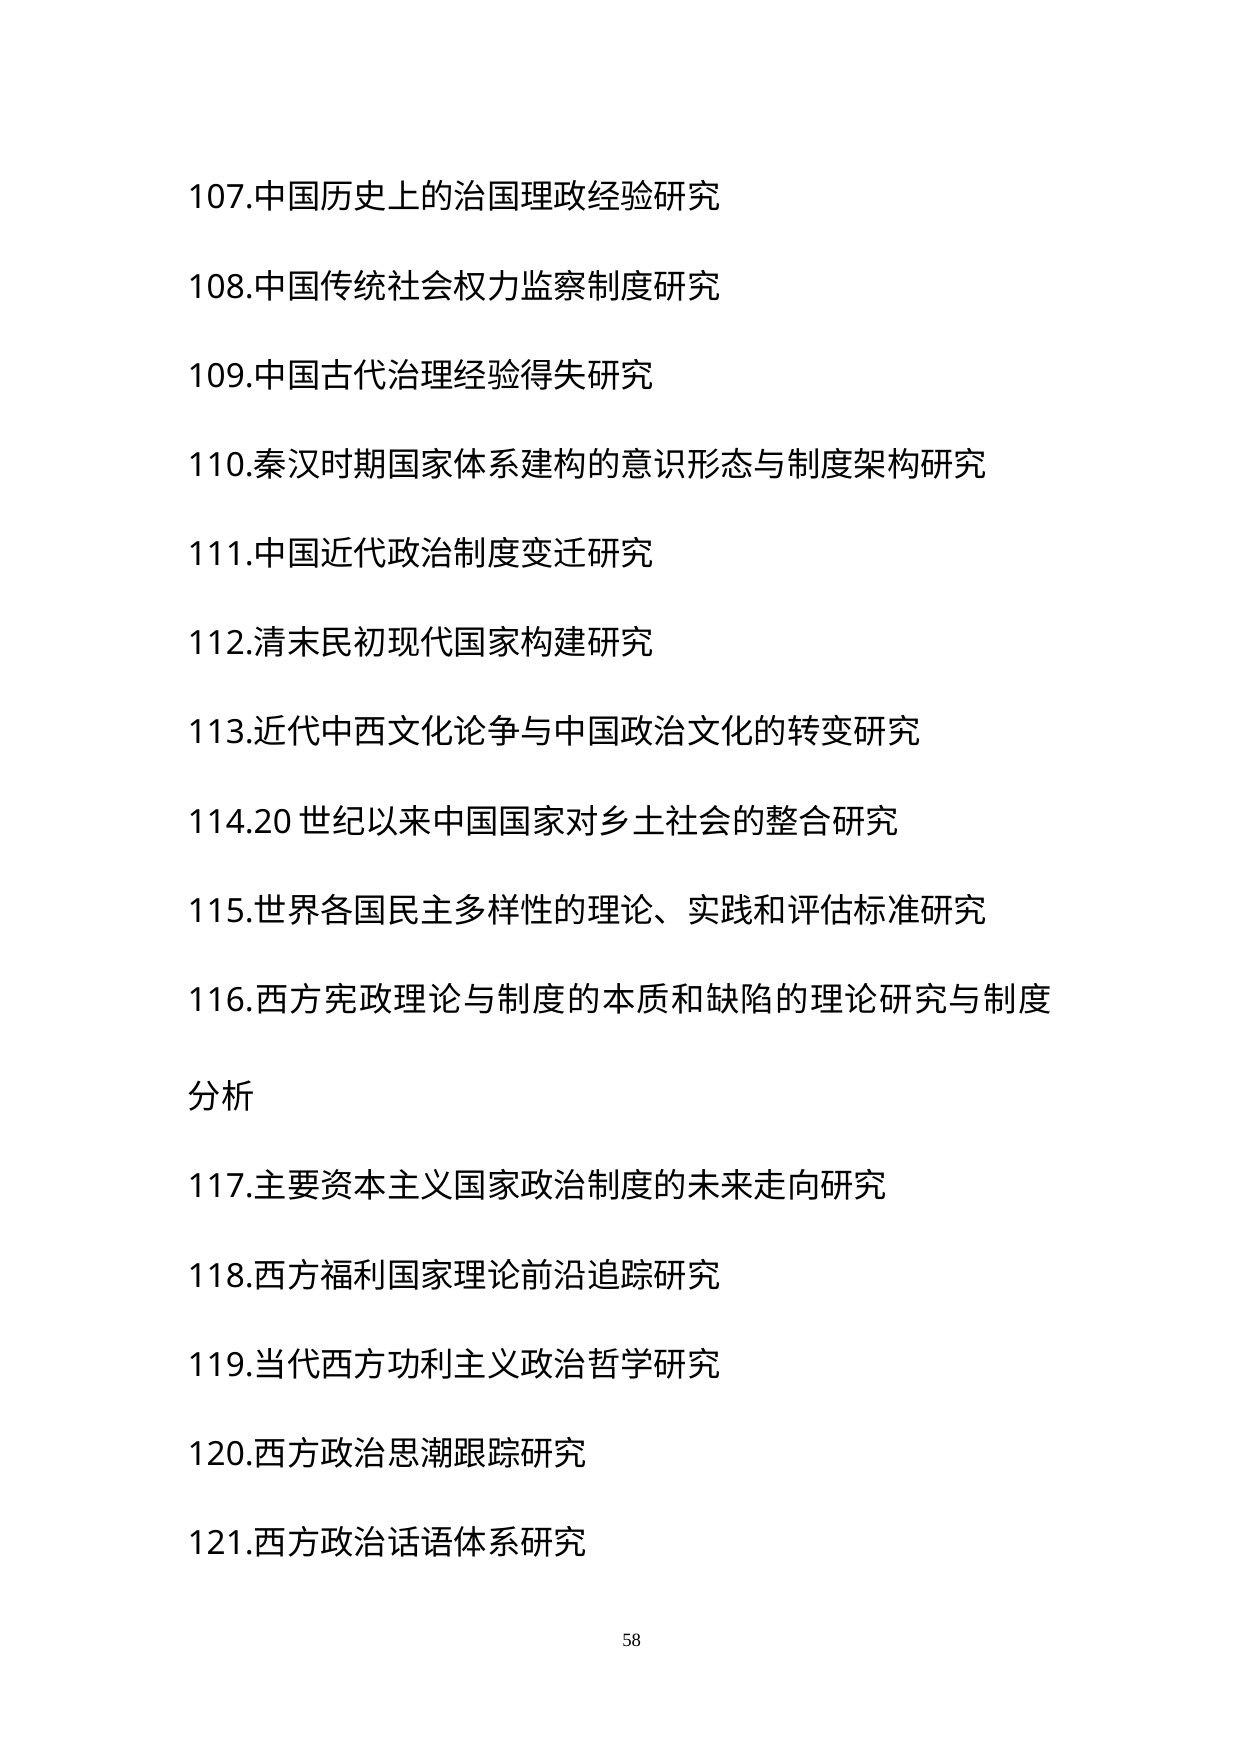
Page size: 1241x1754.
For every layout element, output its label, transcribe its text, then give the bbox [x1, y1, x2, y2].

text 111.中国近代政治制度变迁研究 [187, 519, 1053, 584]
text 114.20世纪以来中国国家对乡土社会的整合研究 [187, 786, 1053, 851]
text 118.西方福利国家理论前沿追踪研究 [187, 1240, 1053, 1305]
text 116.西方宪政理论与制度的本质和缺陷的理论研究与制度分析 [187, 964, 1053, 1127]
text 109.中国古代治理经验得失研究 [187, 340, 1053, 405]
text 115.世界各国民主多样性的理论、实践和评估标准研究 [187, 875, 1053, 940]
text 110.秦汉时期国家体系建构的意识形态与制度架构研究 [187, 429, 1053, 494]
text 121.西方政治话语体系研究 [187, 1508, 1053, 1573]
text 120.西方政治思潮跟踪研究 [187, 1418, 1053, 1483]
text 108.中国传统社会权力监察制度研究 [187, 251, 1053, 316]
text 113.近代中西文化论争与中国政治文化的转变研究 [187, 697, 1053, 762]
text 119.当代西方功利主义政治哲学研究 [187, 1329, 1053, 1394]
text 112.清末民初现代国家构建研究 [187, 608, 1053, 673]
text 117.主要资本主义国家政治制度的未来走向研究 [187, 1151, 1053, 1216]
text 107.中国历史上的治国理政经验研究 [187, 162, 1053, 227]
